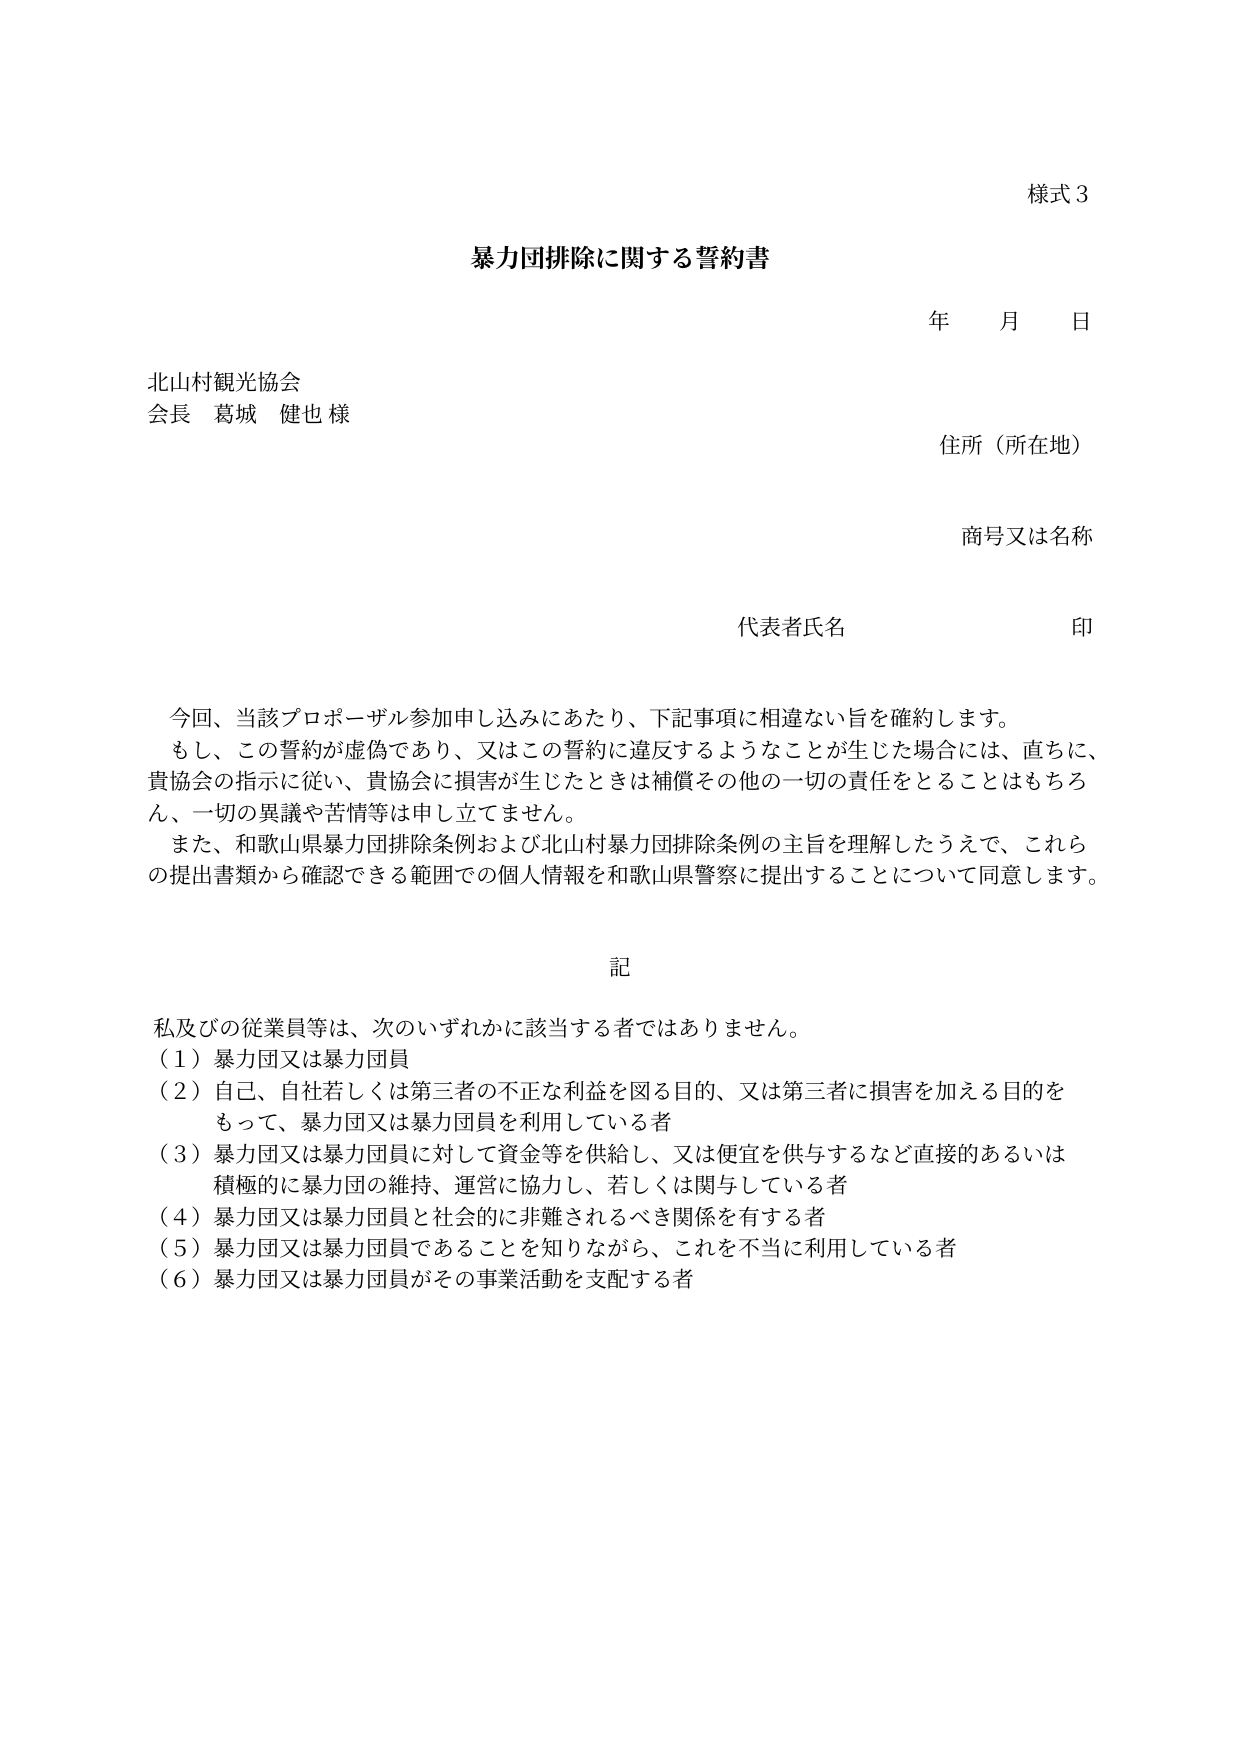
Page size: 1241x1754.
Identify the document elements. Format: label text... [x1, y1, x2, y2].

text 積極的に暴力団の維持、運営に協力し、若しくは関与している者 [148, 1168, 1092, 1200]
text （５）暴力団又は暴力団員であることを知りながら、これを不当に利用している者 [148, 1231, 1092, 1263]
text 北山村観光協会 [148, 365, 1092, 397]
text （１）暴力団又は暴力団員 [148, 1042, 1092, 1074]
text （４）暴力団又は暴力団員と社会的に非難されるべき関係を有する者 [148, 1200, 1092, 1231]
text 住所（所在地） [148, 428, 1092, 460]
text もって、暴力団又は暴力団員を利用している者 [148, 1105, 1092, 1137]
text 今回、当該プロポーザル参加申し込みにあたり、下記事項に相違ない旨を確約します。 [148, 701, 1092, 733]
text 代表者氏名 印 [148, 610, 1092, 642]
text （３）暴力団又は暴力団員に対して資金等を供給し、又は便宜を供与するなど直接的あるいは [148, 1137, 1092, 1168]
text もし、この誓約が虚偽であり、又はこの誓約に違反するようなことが生じた場合には、直ちに、貴協会の指示に従い、貴協会に損害が生じたときは補償その他の一切の責任をとることはもちろん、一切の異議や苦情等は申し立てません。 [148, 733, 1092, 827]
text 様式３ [148, 177, 1092, 209]
text （２）自己、自社若しくは第三者の不正な利益を図る目的、又は第三者に損害を加える目的を [148, 1074, 1092, 1105]
text 年 月 日 [148, 304, 1092, 336]
text 私及びの従業員等は、次のいずれかに該当する者ではありません。 [148, 1011, 1092, 1042]
text また、和歌山県暴力団排除条例および北山村暴力団排除条例の主旨を理解したうえで、これらの提出書類から確認できる範囲での個人情報を和歌山県警察に提出することについて同意します。 [148, 827, 1092, 890]
text （６）暴力団又は暴力団員がその事業活動を支配する者 [148, 1263, 1092, 1294]
text 会長 葛城 健也 様 [148, 397, 1092, 428]
text 商号又は名称 [148, 519, 1092, 551]
subtitle 記 [148, 950, 1092, 981]
text 暴力団排除に関する誓約書 [148, 238, 1092, 274]
